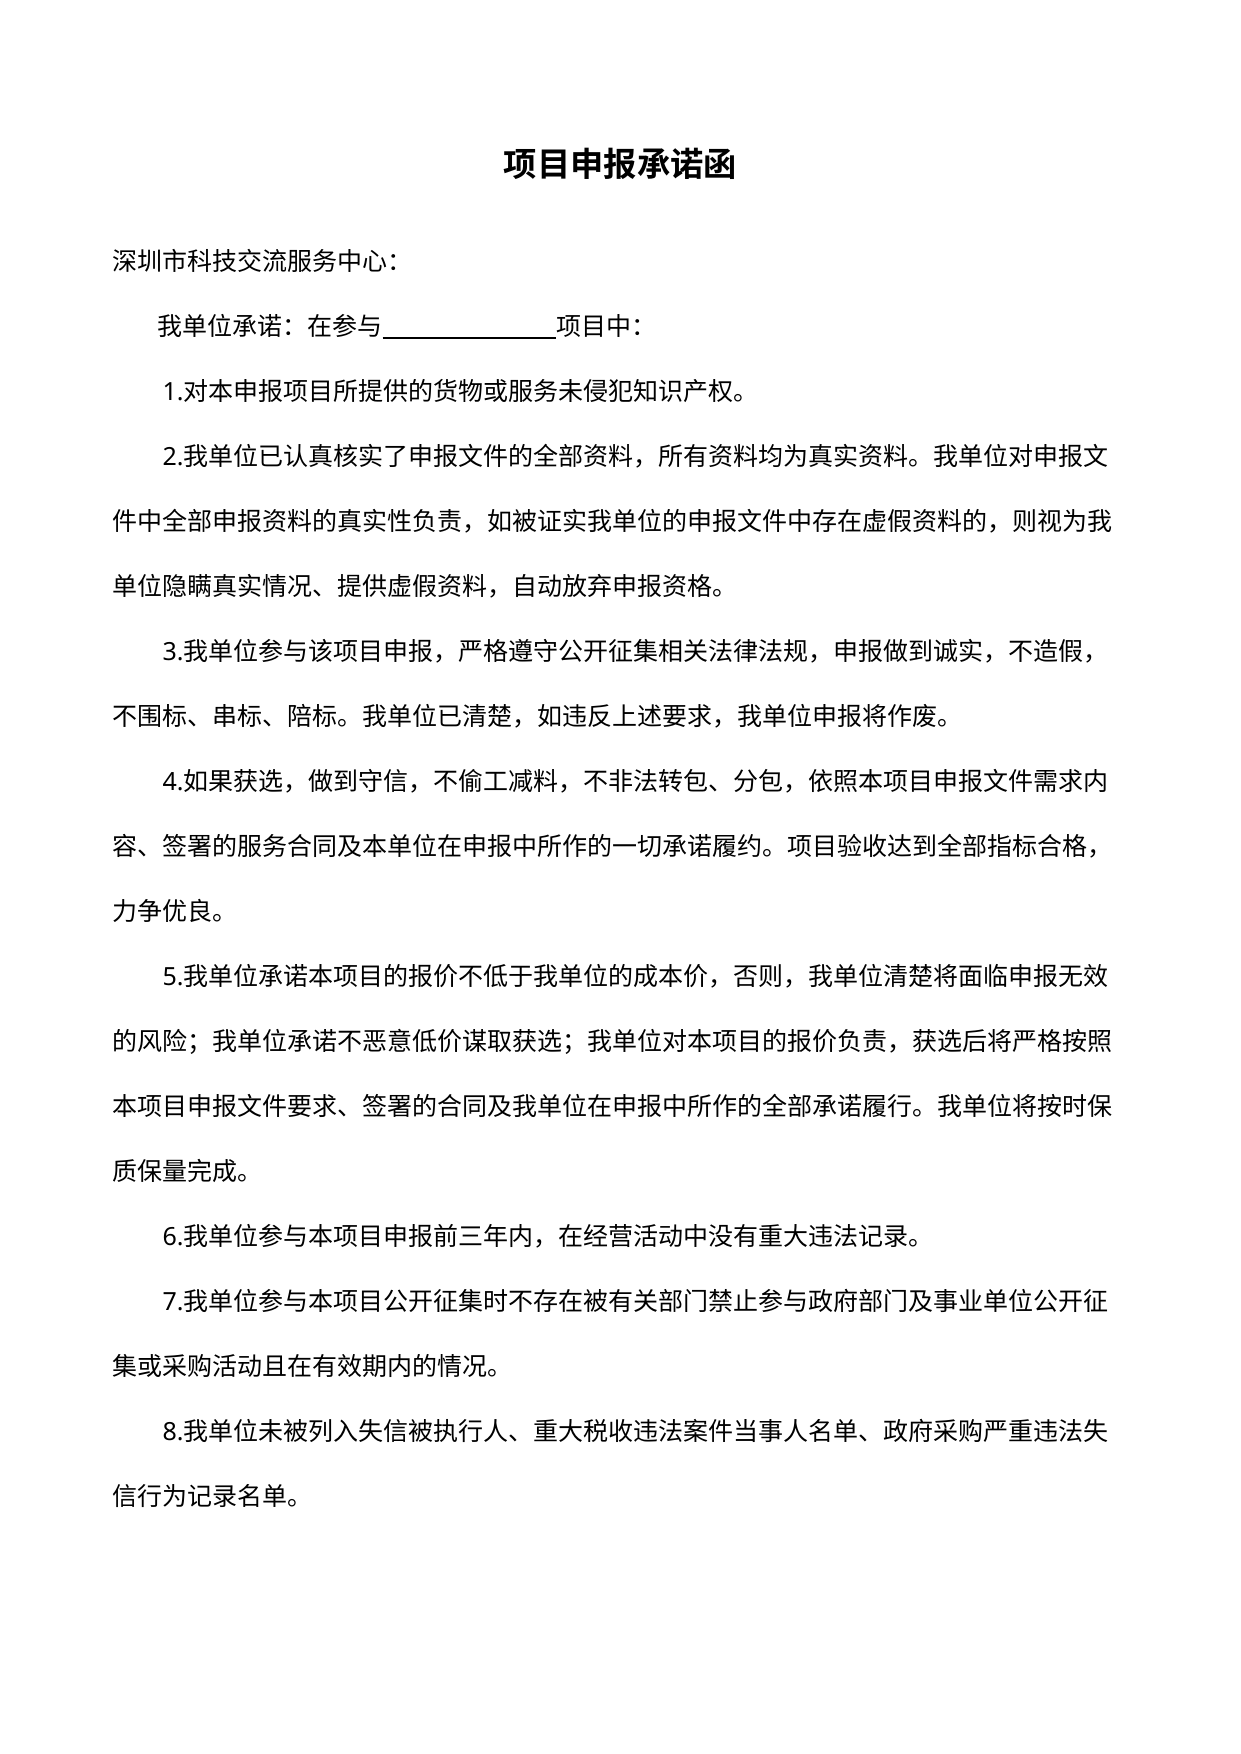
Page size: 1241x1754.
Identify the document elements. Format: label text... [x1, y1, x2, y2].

text 项目申报承诺函 [112, 129, 1128, 194]
text 5.我单位承诺本项目的报价不低于我单位的成本价，否则，我单位清楚将面临申报无效的风险；我单位承诺不恶意低价谋取获选；我单位对本项目的报价负责，获选后将严格按照本项目申报文件要求、签署的合同及我单位在申报中所作的全部承诺履行。我单位将按时保质保量完成。 [112, 942, 1128, 1202]
text 7.我单位参与本项目公开征集时不存在被有关部门禁止参与政府部门及事业单位公开征集或采购活动且在有效期内的情况。 [112, 1267, 1128, 1397]
text 6.我单位参与本项目申报前三年内，在经营活动中没有重大违法记录。 [112, 1202, 1128, 1267]
text 4.如果获选，做到守信，不偷工减料，不非法转包、分包，依照本项目申报文件需求内容、签署的服务合同及本单位在申报中所作的一切承诺履约。项目验收达到全部指标合格，力争优良。 [112, 747, 1128, 942]
text 8.我单位未被列入失信被执行人、重大税收违法案件当事人名单、政府采购严重违法失信行为记录名单。 [112, 1397, 1128, 1527]
text 1.对本申报项目所提供的货物或服务未侵犯知识产权。 [112, 357, 1128, 422]
text 3.我单位参与该项目申报，严格遵守公开征集相关法律法规，申报做到诚实，不造假，不围标、串标、陪标。我单位已清楚，如违反上述要求，我单位申报将作废。 [112, 617, 1128, 747]
text 2.我单位已认真核实了申报文件的全部资料，所有资料均为真实资料。我单位对申报文件中全部申报资料的真实性负责，如被证实我单位的申报文件中存在虚假资料的，则视为我单位隐瞒真实情况、提供虚假资料，自动放弃申报资格。 [112, 422, 1128, 617]
text 我单位承诺：在参与 项目中： [112, 292, 1128, 357]
text 深圳市科技交流服务中心： [112, 227, 1128, 292]
